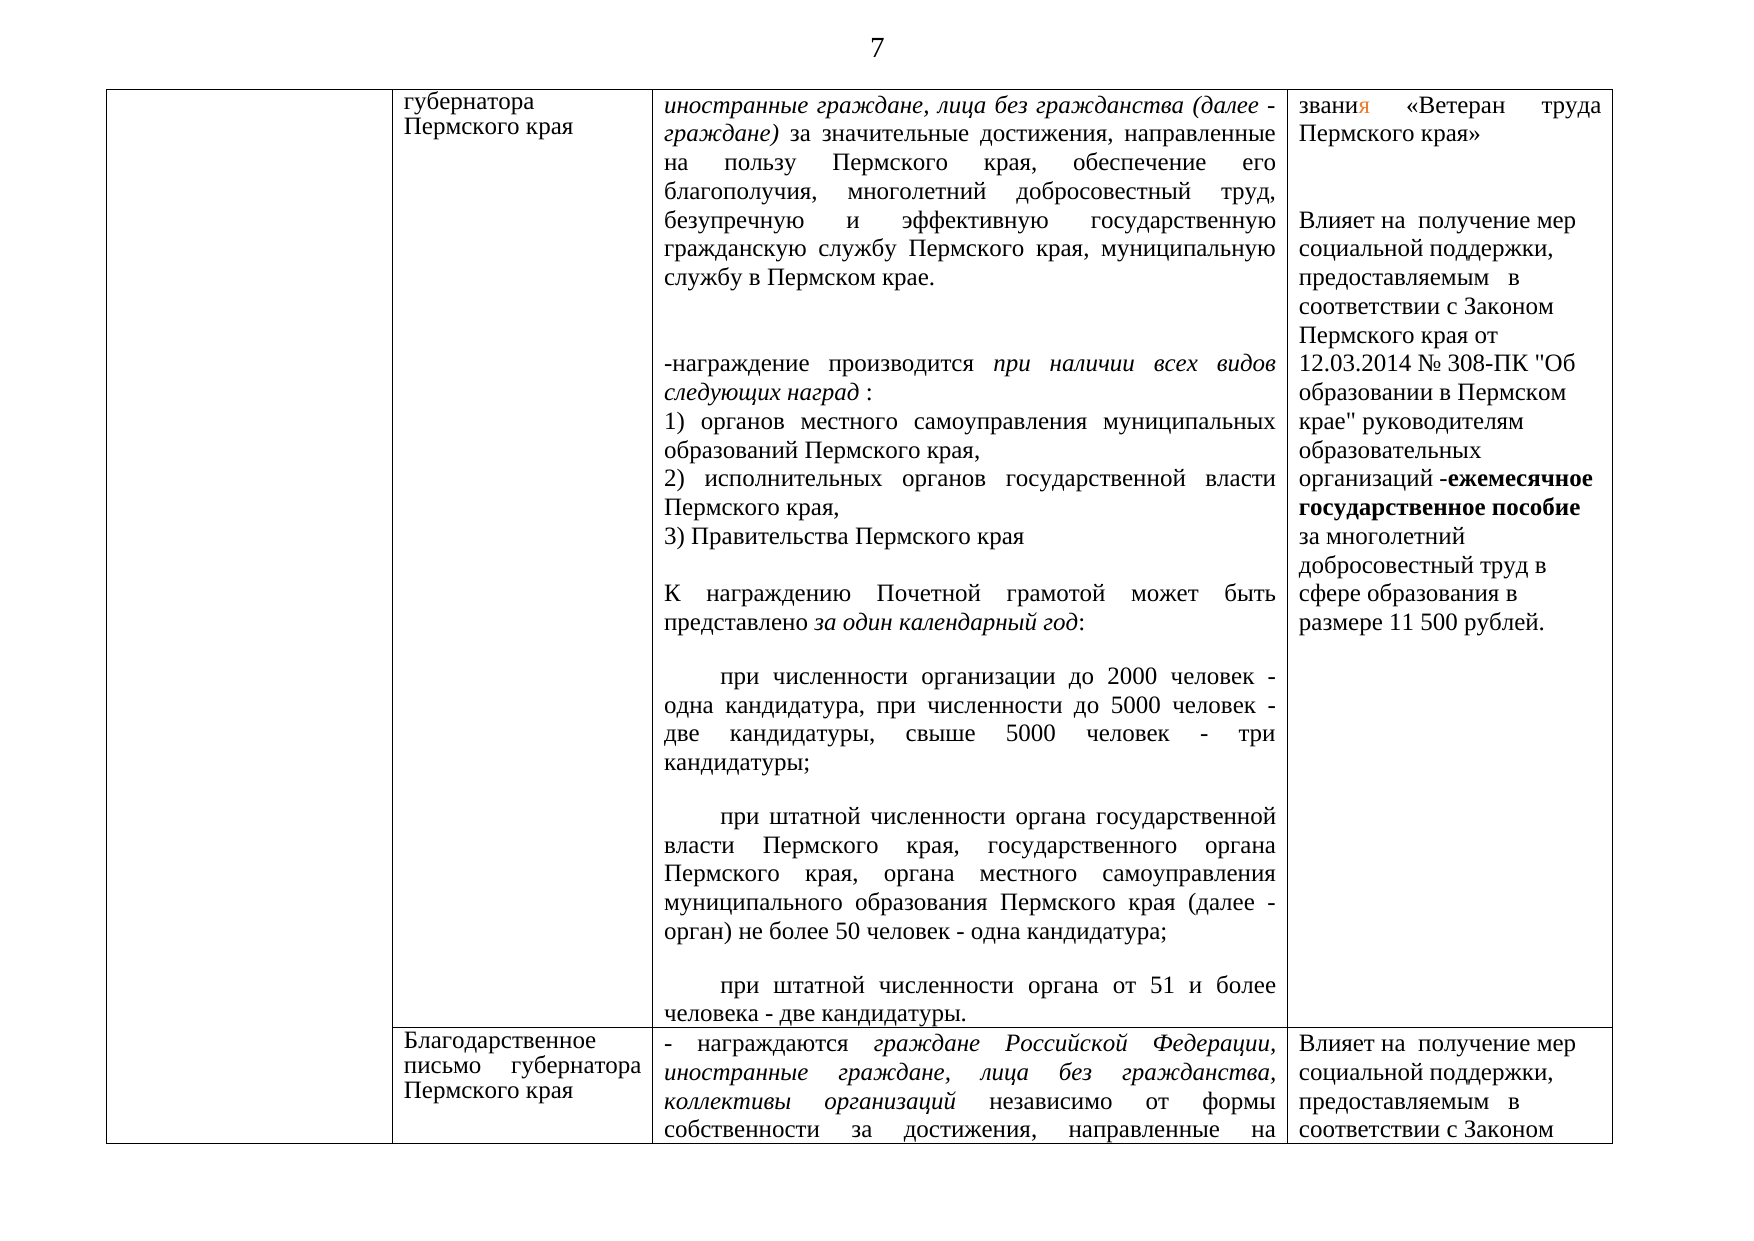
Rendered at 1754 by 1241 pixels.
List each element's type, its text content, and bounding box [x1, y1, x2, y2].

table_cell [393, 1028, 652, 1143]
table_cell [1288, 90, 1612, 1027]
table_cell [393, 90, 652, 1027]
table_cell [653, 1028, 1287, 1143]
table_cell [1288, 1028, 1612, 1143]
